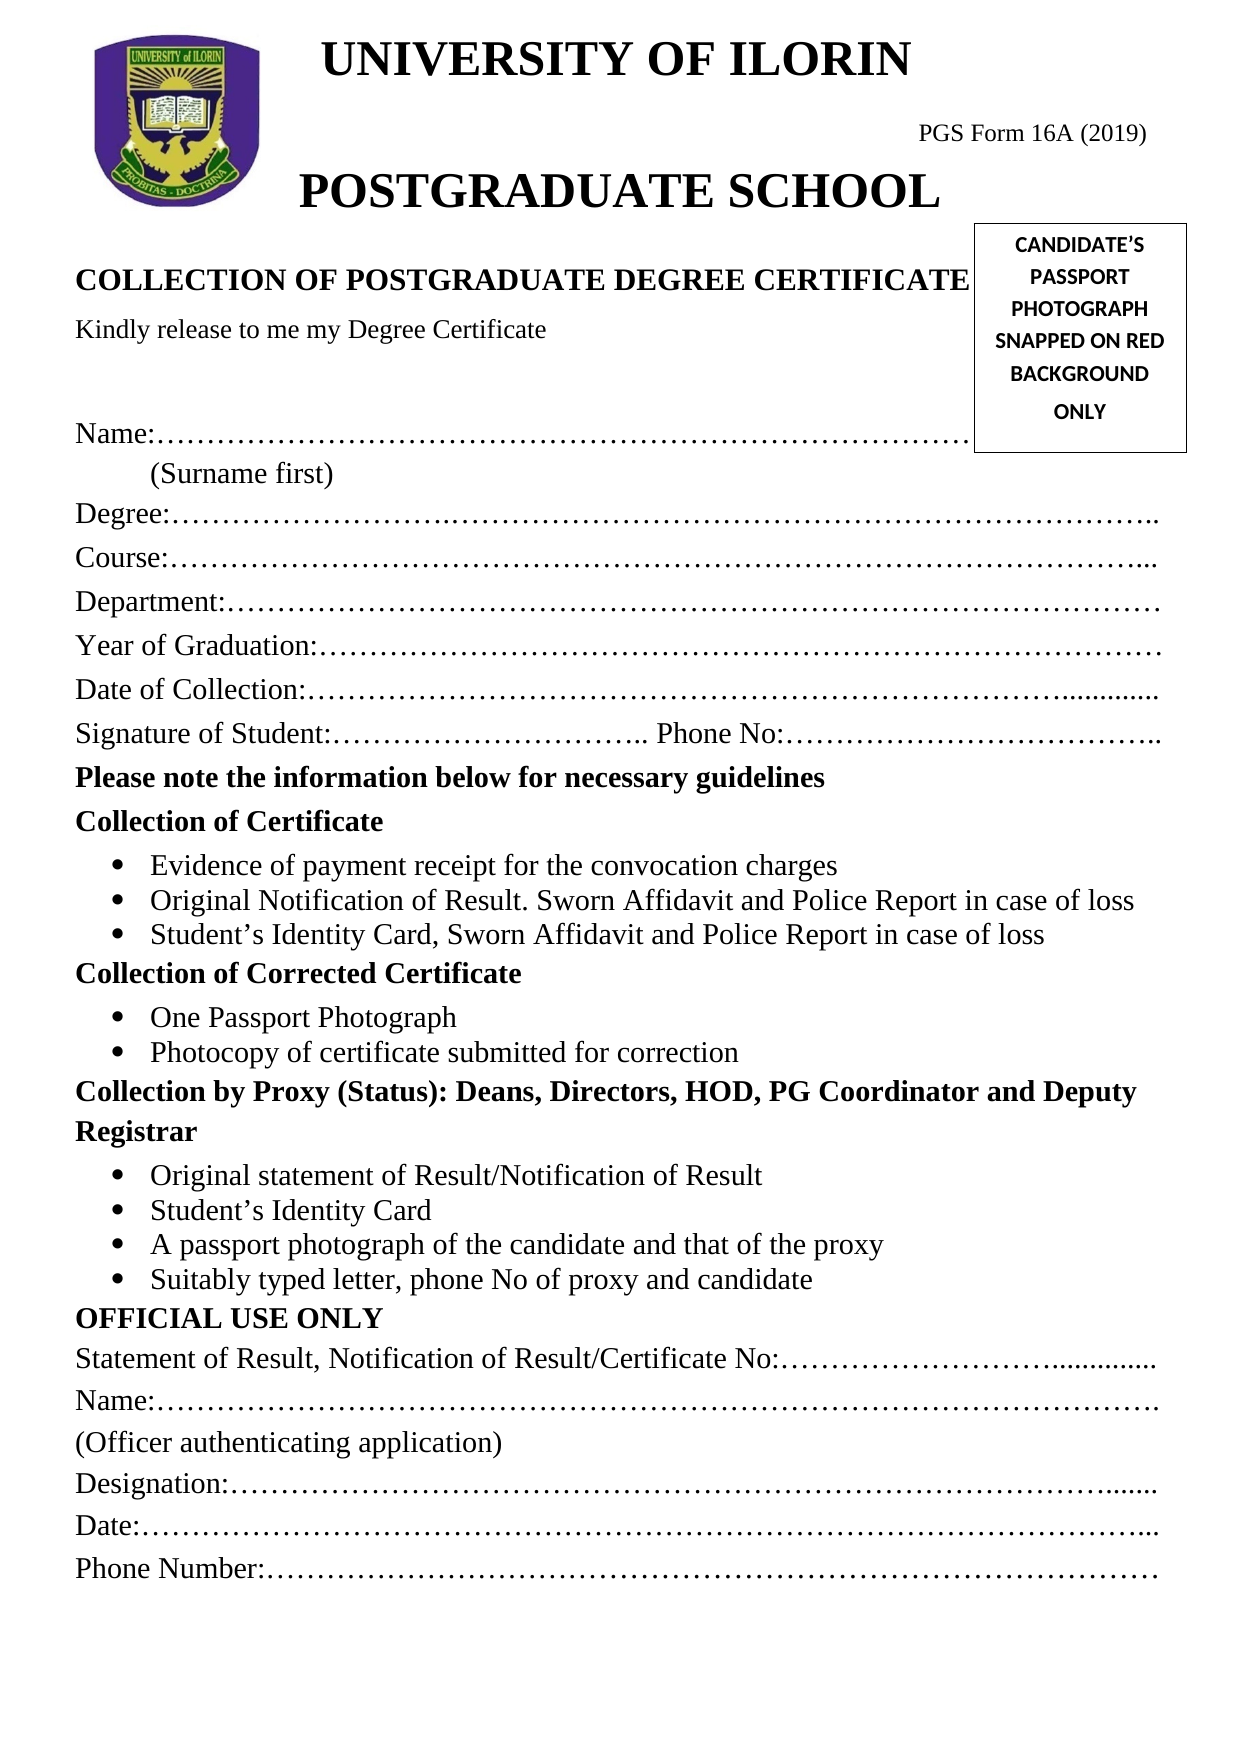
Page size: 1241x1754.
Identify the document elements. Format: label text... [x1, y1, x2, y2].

text Department:………………………………………………………………………………… [75, 583, 1165, 618]
text Designation:……………………………………………………………………………....... [75, 1466, 1165, 1500]
text Year of Graduation:………………………………………………………………………… [75, 627, 1165, 662]
text UNIVERSITY OF ILORIN PGS Form 16A (2019) [225, 29, 1165, 152]
list Student’s Identity Card [112, 1192, 1165, 1227]
text Degree:……………………….…………………………………………………………….. [75, 495, 1165, 530]
text Statement of Result, Notification of Result/Certificate No:……………………….............. [75, 1340, 1165, 1375]
list A passport photograph of the candidate and that of the proxy [112, 1227, 1165, 1261]
text COLLECTION OF POSTGRADUATE DEGREE CERTIFICATE [75, 261, 973, 297]
text Collection by Proxy (Status): Deans, Directors, HOD, PG Coordinator and Deputy Registrar [75, 1073, 1165, 1148]
text Date:………………………………………………………………………………………... [75, 1508, 1165, 1542]
list Original Notification of Result. Sworn Affidavit and Police Report in case of loss [112, 882, 1165, 917]
text Name:……………………………………………………………………………… [75, 416, 973, 450]
text Date of Collection:…………………………………………………………………............. [75, 671, 1165, 706]
text Name:………………………………………………………………………………………. [75, 1382, 1165, 1417]
list Suitably typed letter, phone No of proxy and candidate [112, 1261, 1165, 1296]
list Student’s Identity Card, Sworn Affidavit and Police Report in case of loss [112, 917, 1165, 951]
list Original statement of Result/Notification of Result [112, 1157, 1165, 1192]
text Collection of Corrected Certificate [75, 956, 1165, 990]
list Photocopy of certificate submitted for correction [112, 1034, 1165, 1069]
list One Passport Photograph [112, 999, 1165, 1034]
text Signature of Student:………………………….. Phone No:……………………………….. [75, 715, 1165, 750]
picture [92, 25, 261, 161]
text Phone Number:…………………………………………………………………………… [75, 1549, 1165, 1585]
list Evidence of payment receipt for the convocation charges [112, 847, 1165, 882]
text Course:……………………………………………………………………………………... [75, 539, 1165, 574]
text Kindly release to me my Degree Certificate [75, 313, 973, 344]
text Collection of Certificate [75, 803, 1165, 838]
text (Surname first) [75, 456, 1165, 490]
text POSTGRADUATE SCHOOL [75, 161, 1165, 218]
text Please note the information below for necessary guidelines [75, 759, 1165, 794]
text (Officer authenticating application) [75, 1424, 1165, 1458]
text OFFICIAL USE ONLY [75, 1300, 1165, 1335]
